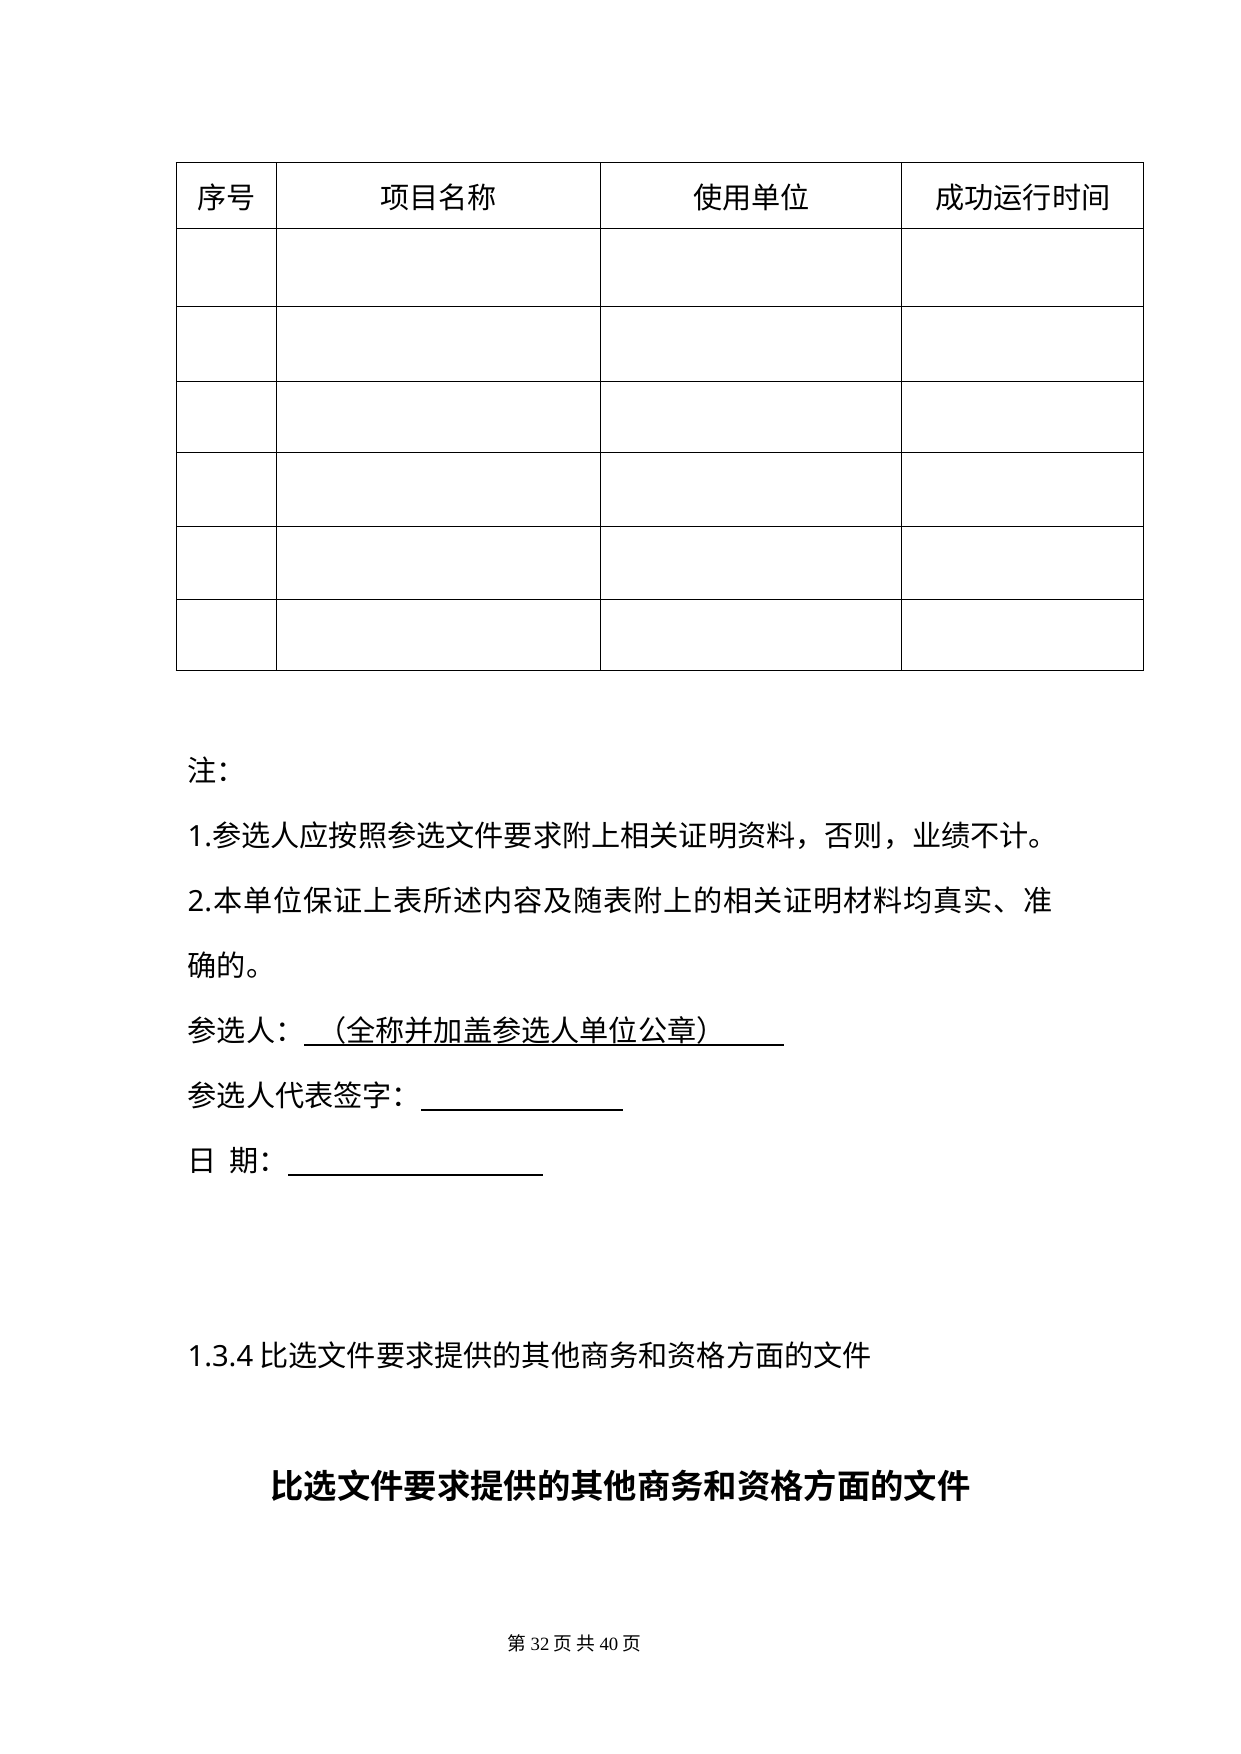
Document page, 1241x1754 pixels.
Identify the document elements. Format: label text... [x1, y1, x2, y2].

table_cell [177, 453, 276, 526]
table_cell [277, 307, 600, 381]
table_cell [177, 527, 276, 599]
table_header 项目名称 [277, 163, 600, 228]
table_cell [277, 600, 600, 670]
table_cell [902, 382, 1143, 452]
table_cell [902, 307, 1143, 381]
text 参选人： （全称并加盖参选人单位公章） [187, 996, 1053, 1061]
table_cell [277, 382, 600, 452]
table_cell [601, 453, 901, 526]
table_cell [902, 527, 1143, 599]
text 1.3.4比选文件要求提供的其他商务和资格方面的文件 [187, 1321, 1053, 1386]
table_cell [277, 527, 600, 599]
table_cell [902, 453, 1143, 526]
text 1.参选人应按照参选文件要求附上相关证明资料，否则，业绩不计。 [187, 801, 1053, 866]
text 2.本单位保证上表所述内容及随表附上的相关证明材料均真实、准确的。 [187, 866, 1053, 996]
table_cell [177, 229, 276, 306]
table_cell [177, 600, 276, 670]
table_cell [177, 307, 276, 381]
table_cell [902, 229, 1143, 306]
text 注： [187, 736, 1053, 801]
table_cell [902, 600, 1143, 670]
text 参选人代表签字： [187, 1061, 1053, 1126]
table_cell [277, 229, 600, 306]
table_header 成功运行时间 [902, 163, 1143, 228]
table_cell [277, 453, 600, 526]
table_cell [601, 307, 901, 381]
table_header 序号 [177, 163, 276, 228]
text 日 期： [187, 1126, 1053, 1191]
text 比选文件要求提供的其他商务和资格方面的文件 [187, 1451, 1053, 1516]
table_cell [601, 382, 901, 452]
table_header 使用单位 [601, 163, 901, 228]
table_cell [177, 382, 276, 452]
table_cell [601, 600, 901, 670]
table_cell [601, 229, 901, 306]
table_cell [601, 527, 901, 599]
